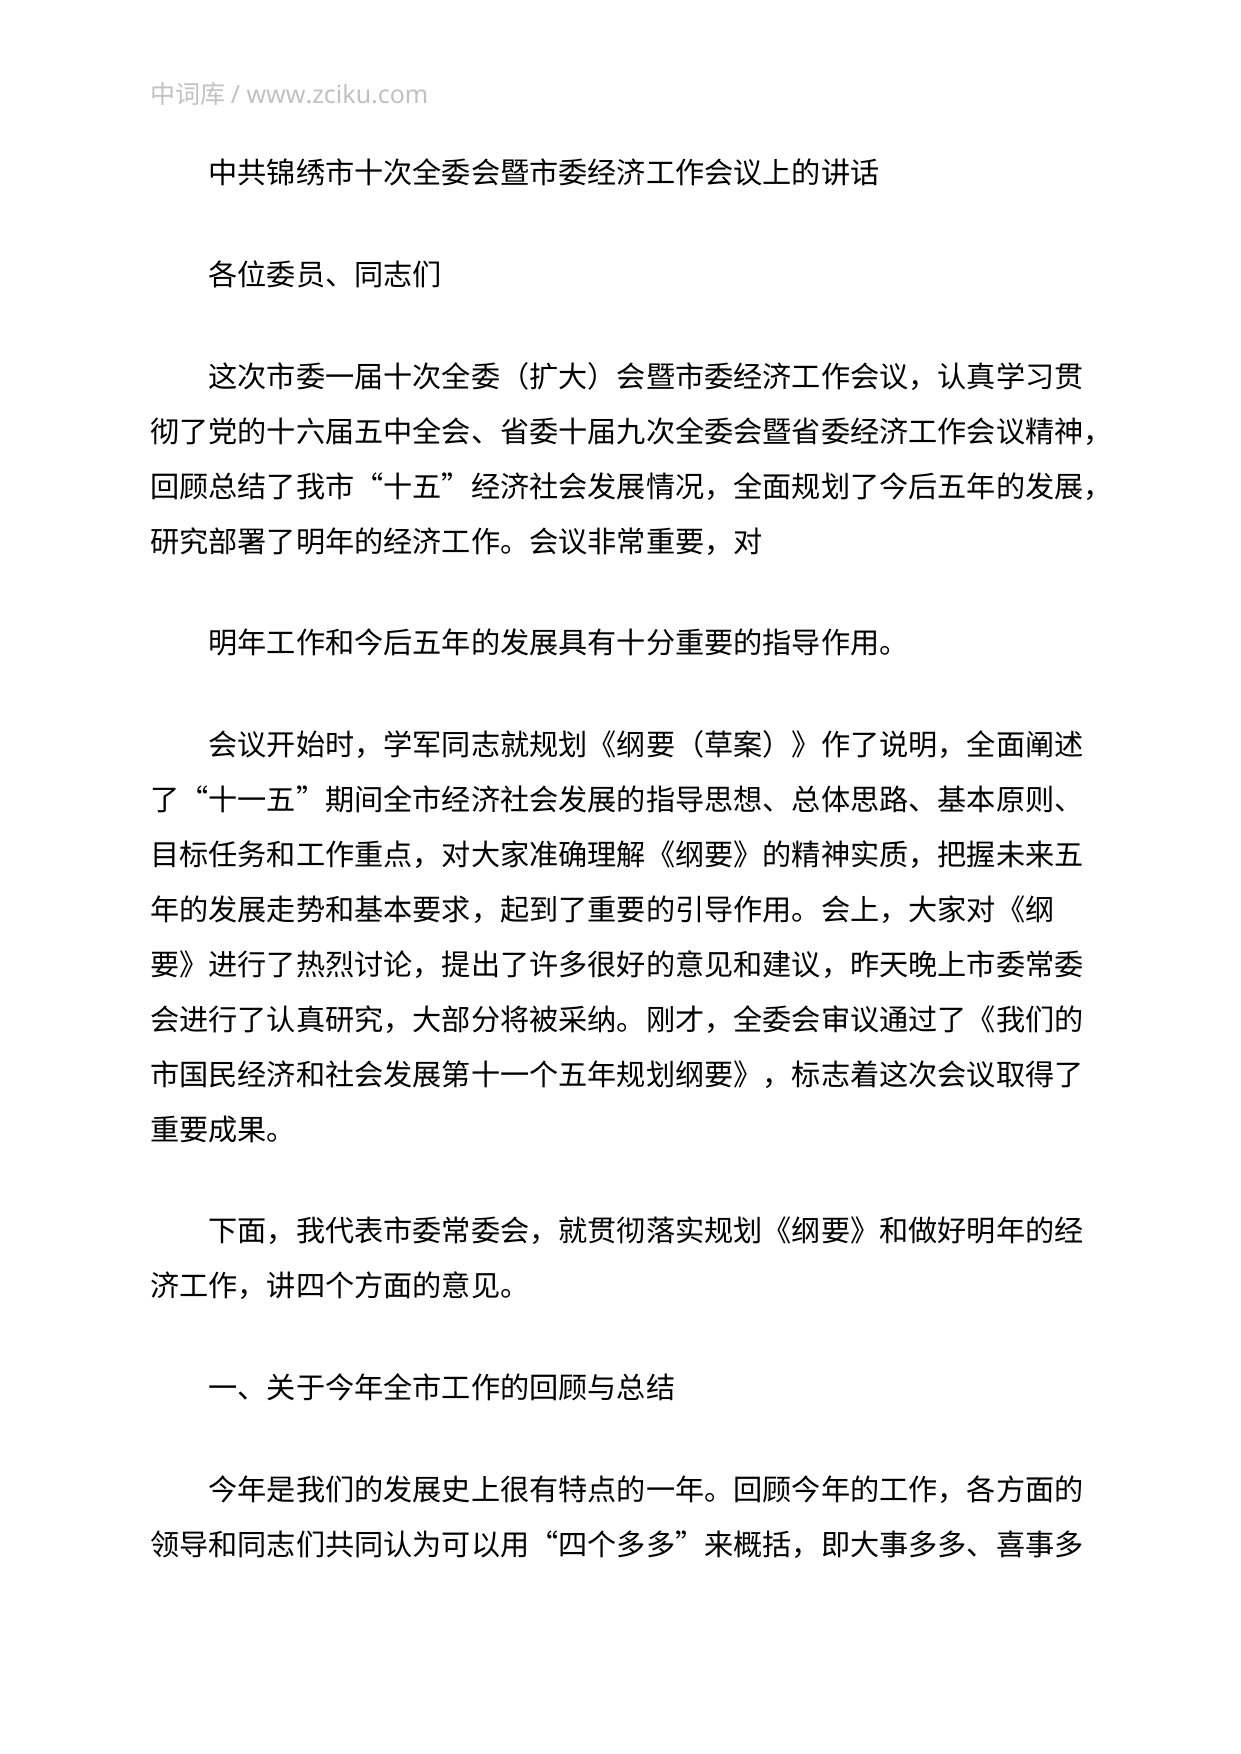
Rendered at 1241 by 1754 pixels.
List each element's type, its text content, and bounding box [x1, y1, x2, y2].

text 各位委员、同志们 [150, 252, 1090, 294]
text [150, 1466, 1090, 1563]
text 中共锦绣市十次全委会暨市委经济工作会议上的讲话 [150, 150, 1090, 192]
text 下面，我代表市委常委会，就贯彻落实规划《纲要》和做好明年的经济工作，讲四个方面的意见。 [150, 1208, 1090, 1305]
text 明年工作和今后五年的发展具有十分重要的指导作用。 [150, 620, 1090, 662]
text 这次市委一届十次全委（扩大）会暨市委经济工作会议，认真学习贯彻了党的十六届五中全会、省委十届九次全委会暨省委经济工作会议精神，回顾总结了我市“十五”经济社会发展情况，全面规划了今后五年的发展，研究部署了明年的经济工作。会议非常重要，对 [150, 353, 1090, 561]
text 一、关于今年全市工作的回顾与总结 [150, 1364, 1090, 1407]
text 会议开始时，学军同志就规划《纲要（草案）》作了说明，全面阐述了“十一五”期间全市经济社会发展的指导思想、总体思路、基本原则、目标任务和工作重点，对大家准确理解《纲要》的精神实质，把握未来五年的发展走势和基本要求，起到了重要的引导作用。会上，大家对《纲要》进行了热烈讨论，提出了许多很好的意见和建议，昨天晚上市委常委会进行了认真研究，大部分将被采纳。刚才，全委会审议通过了《我们的市国民经济和社会发展第十一个五年规划纲要》，标志着这次会议取得了重要成果。 [150, 722, 1090, 1148]
